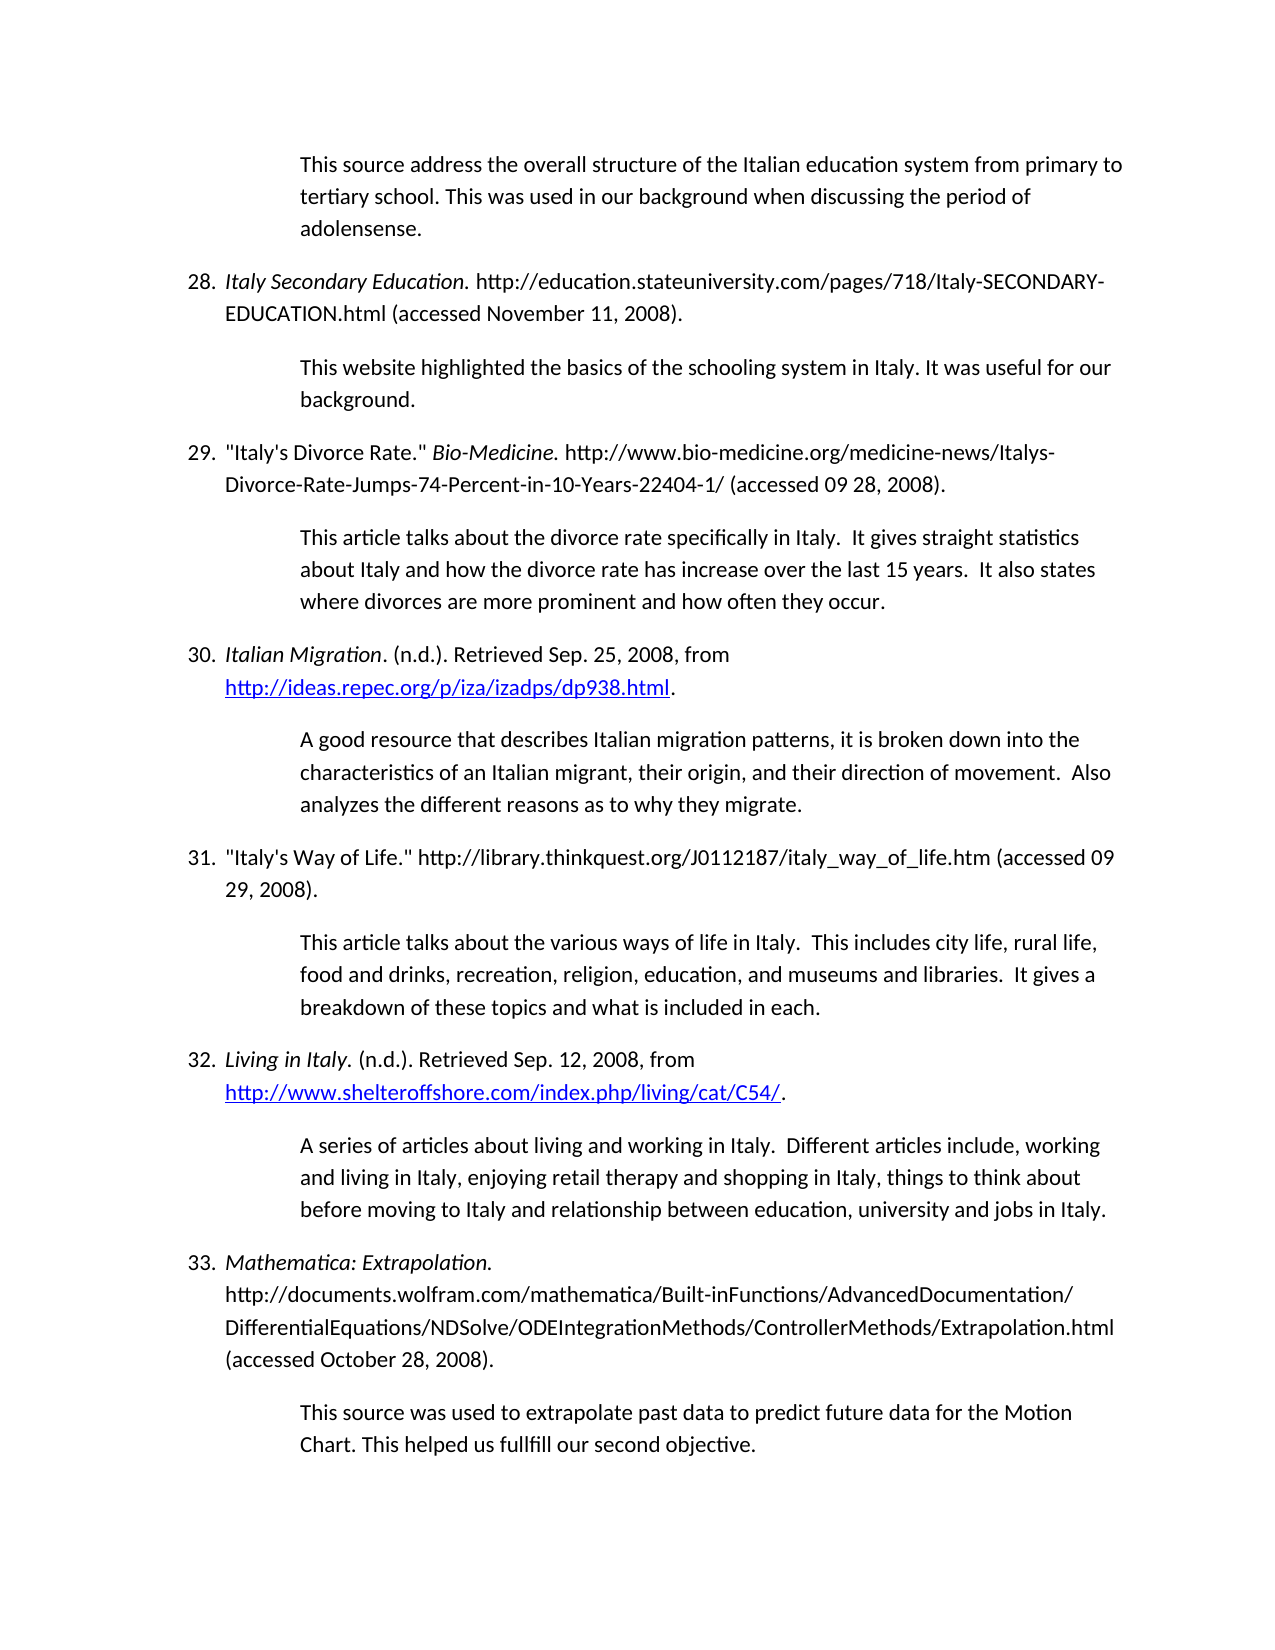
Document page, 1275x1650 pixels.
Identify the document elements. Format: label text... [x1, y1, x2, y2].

text This source was used to extrapolate past data to predict future data for the Motion Chart. This helped us fullfill our second objective. [300, 1398, 1125, 1458]
text This website highlighted the basics of the schooling system in Italy. It was useful for our background. [300, 353, 1125, 413]
list "Italy's Divorce Rate." Bio-Medicine. http://www.bio-medicine.org/medicine-news/Italys-Divorce-Rate-Jumps-74-Percent-in-10-Years-22404-1/ (accessed 09 28, 2008). [187, 438, 1125, 498]
text This article talks about the divorce rate specifically in Italy. It gives straight statistics about Italy and how the divorce rate has increase over the last 15 years. It also states where divorces are more prominent and how often they occur. [300, 523, 1125, 615]
text This source address the overall structure of the Italian education system from primary to tertiary school. This was used in our background when discussing the period of adolensense. [300, 150, 1125, 242]
list Living in Italy. (n.d.). Retrieved Sep. 12, 2008, from http://www.shelteroffshore.com/index.php/living/cat/C54/. [187, 1046, 1125, 1106]
text This article talks about the various ways of life in Italy. This includes city life, rural life, food and drinks, recreation, religion, education, and museums and libraries. It gives a breakdown of these topics and what is included in each. [300, 928, 1125, 1021]
list Italy Secondary Education. http://education.stateuniversity.com/pages/718/Italy-SECONDARY-EDUCATION.html (accessed November 11, 2008). [187, 267, 1125, 328]
list "Italy's Way of Life." http://library.thinkquest.org/J0112187/italy_way_of_life.htm (accessed 09 29, 2008). [187, 843, 1125, 903]
list Mathematica: Extrapolation. http://documents.wolfram.com/mathematica/Built-inFunctions/AdvancedDocumentation/DifferentialEquations/NDSolve/ODEIntegrationMethods/ControllerMethods/Extrapolation.html (accessed October 28, 2008). [187, 1248, 1125, 1373]
list Italian Migration. (n.d.). Retrieved Sep. 25, 2008, from http://ideas.repec.org/p/iza/izadps/dp938.html. [187, 640, 1125, 701]
text A series of articles about living and working in Italy. Different articles include, working and living in Italy, enjoying retail therapy and shopping in Italy, things to think about before moving to Italy and relationship between education, university and jobs in Italy. [300, 1131, 1125, 1223]
text A good resource that describes Italian migration patterns, it is broken down into the characteristics of an Italian migrant, their origin, and their direction of movement. Also analyzes the different reasons as to why they migrate. [300, 726, 1125, 818]
